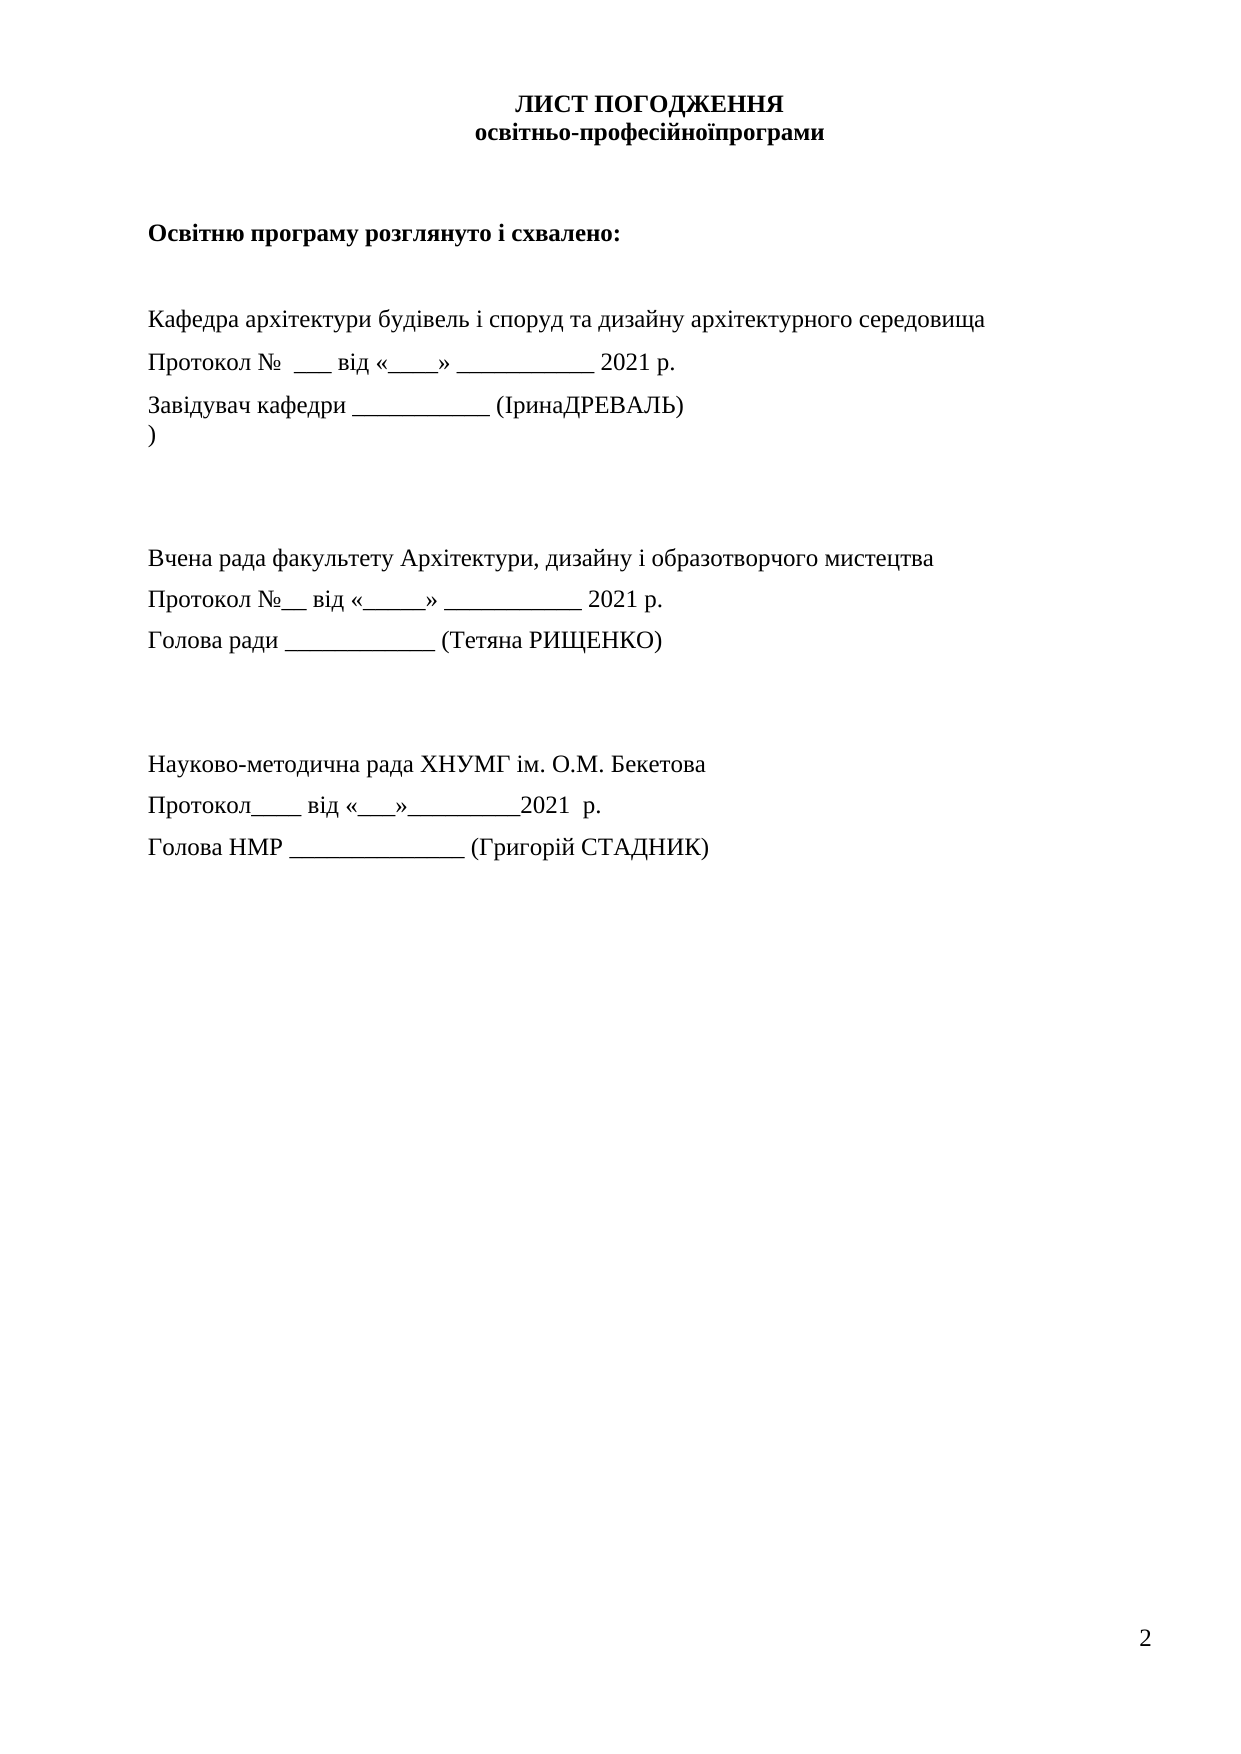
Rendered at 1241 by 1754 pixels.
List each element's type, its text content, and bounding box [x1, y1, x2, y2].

text ) [148, 419, 1152, 448]
text Протокол № ___ від «____» ___________ 2021 р. [148, 347, 1152, 376]
text Науково-методична рада ХНУМГ ім. О.М. Бекетова [148, 749, 1152, 778]
text Завідувач кафедри ___________ (ІринаДРЕВАЛЬ) [148, 391, 1152, 419]
text Голова НМР ______________ (Григорій СТАДНИК) [148, 832, 1152, 861]
text Кафедра архітектури будівель і споруд та дизайну архітектурного середовища [148, 304, 1152, 333]
text Протокол____ від «___»_________2021 р. [148, 791, 1152, 819]
text Голова ради ____________ (Тетяна РИЩЕНКО) [148, 626, 1152, 654]
text Протокол №__ від «_____» ___________ 2021 р. [148, 584, 1152, 613]
text Вчена рада факультету Архітектури, дизайну і образотворчого мистецтва [148, 543, 1152, 572]
text Освітню програму розглянуто і схвалено: [148, 218, 1152, 247]
text освітньо-професійноїпрограми [148, 117, 1152, 146]
text ЛИСТ ПОГОДЖЕННЯ [148, 89, 1152, 117]
